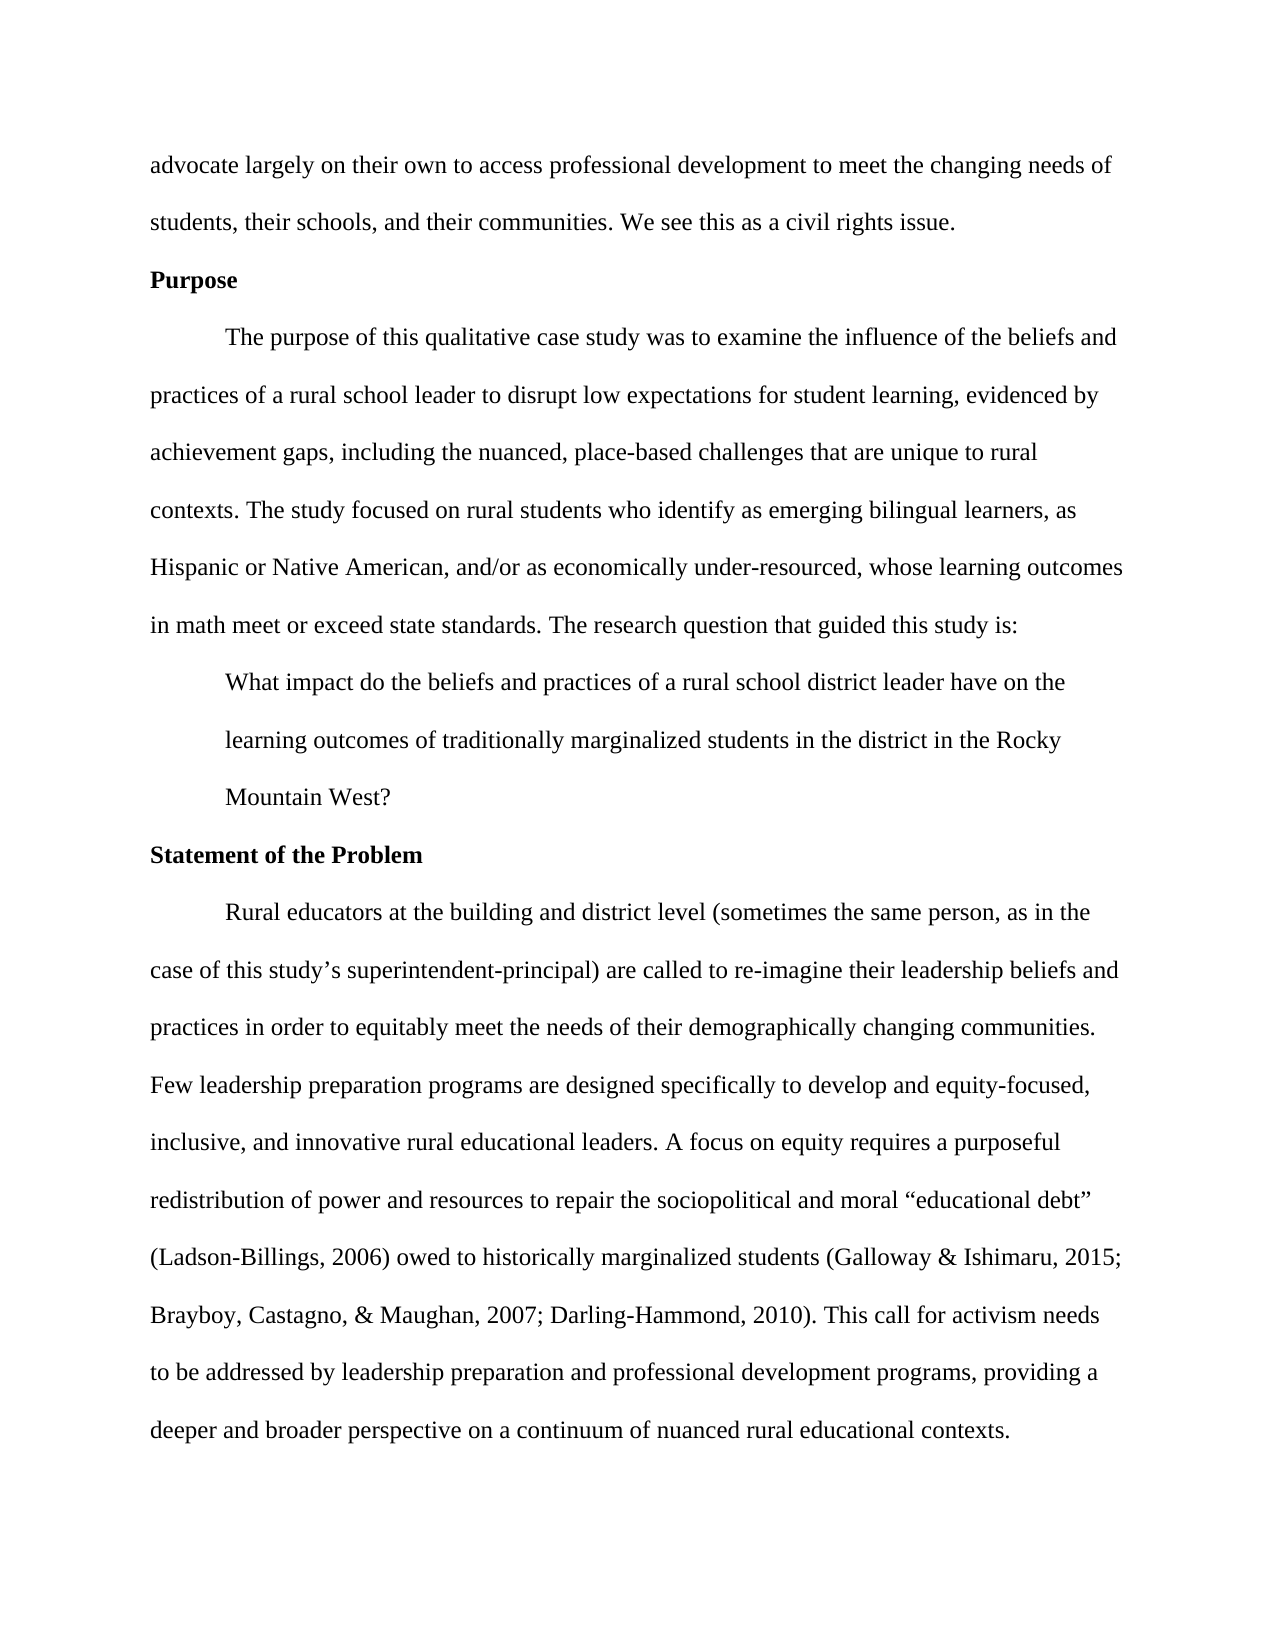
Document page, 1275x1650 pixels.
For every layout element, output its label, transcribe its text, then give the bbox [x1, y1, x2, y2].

text Statement of the Problem [150, 840, 1125, 869]
text What impact do the beliefs and practices of a rural school district leader have on the learning outcomes of traditionally marginalized students in the district in the Rocky Mountain West? [225, 667, 1125, 811]
text The purpose of this qualitative case study was to examine the influence of the beliefs and practices of a rural school leader to disrupt low expectations for student learning, evidenced by achievement gaps, including the nuanced, place-based challenges that are unique to rural contexts. The study focused on rural students who identify as emerging bilingual learners, as Hispanic or Native American, and/or as economically under-resourced, whose learning outcomes in math meet or exceed state standards. The research question that guided this study is: [150, 322, 1125, 639]
text Purpose [150, 265, 1125, 294]
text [150, 150, 1125, 236]
text Rural educators at the building and district level (sometimes the same person, as in the case of this study’s superintendent-principal) are called to re-imagine their leadership beliefs and practices in order to equitably meet the needs of their demographically changing communities. Few leadership preparation programs are designed specifically to develop and equity-focused, inclusive, and innovative rural educational leaders. A focus on equity requires a purposeful redistribution of power and resources to repair the sociopolitical and moral “educational debt” (Ladson-Billings, 2006) owed to historically marginalized students (Galloway & Ishimaru, 2015; Brayboy, Castagno, & Maughan, 2007; Darling-Hammond, 2010). This call for activism needs to be addressed by leadership preparation and professional development programs, providing a deeper and broader perspective on a continuum of nuanced rural educational contexts. [150, 897, 1125, 1444]
